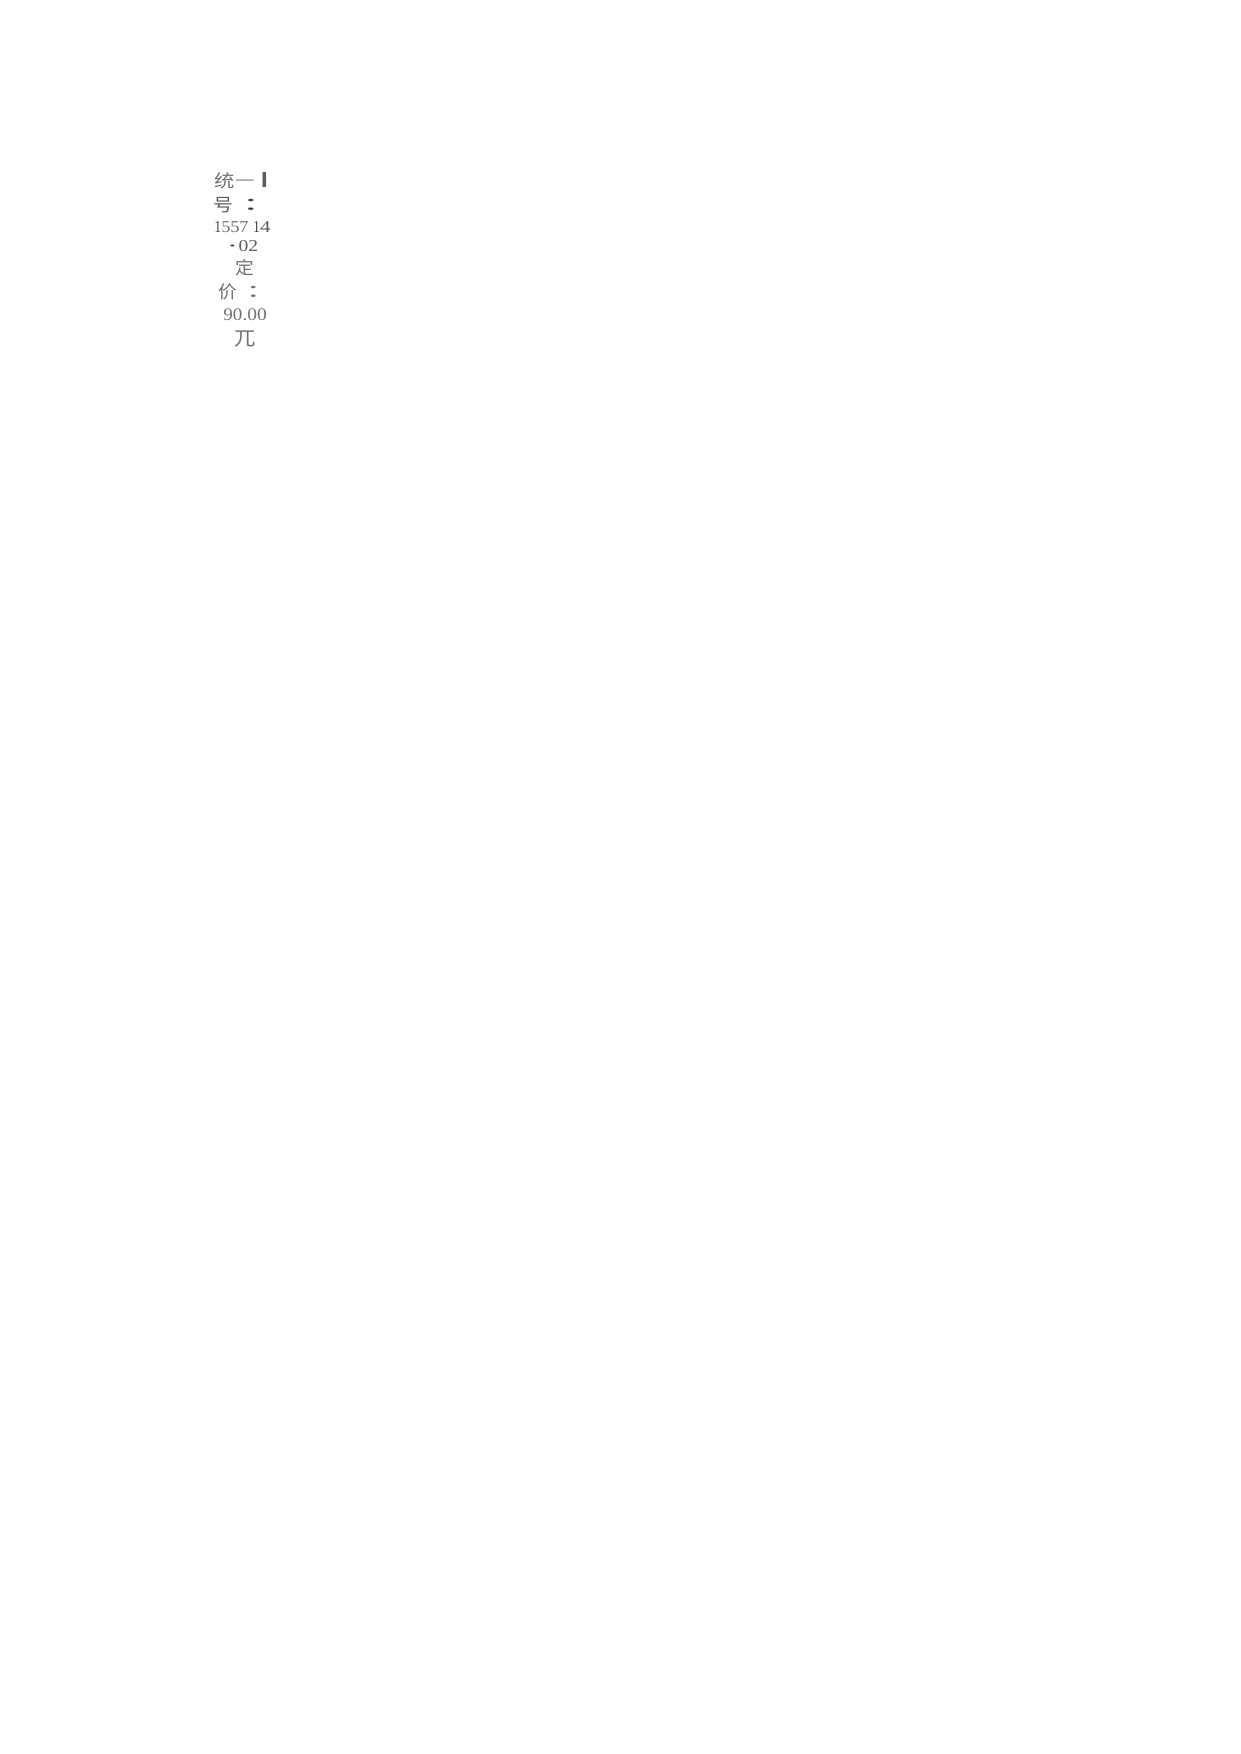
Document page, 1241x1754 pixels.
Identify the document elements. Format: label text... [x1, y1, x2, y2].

text 定价：90.00 兀 [213, 255, 277, 351]
text 统一 I号：1557 14 ·02 [213, 167, 271, 255]
